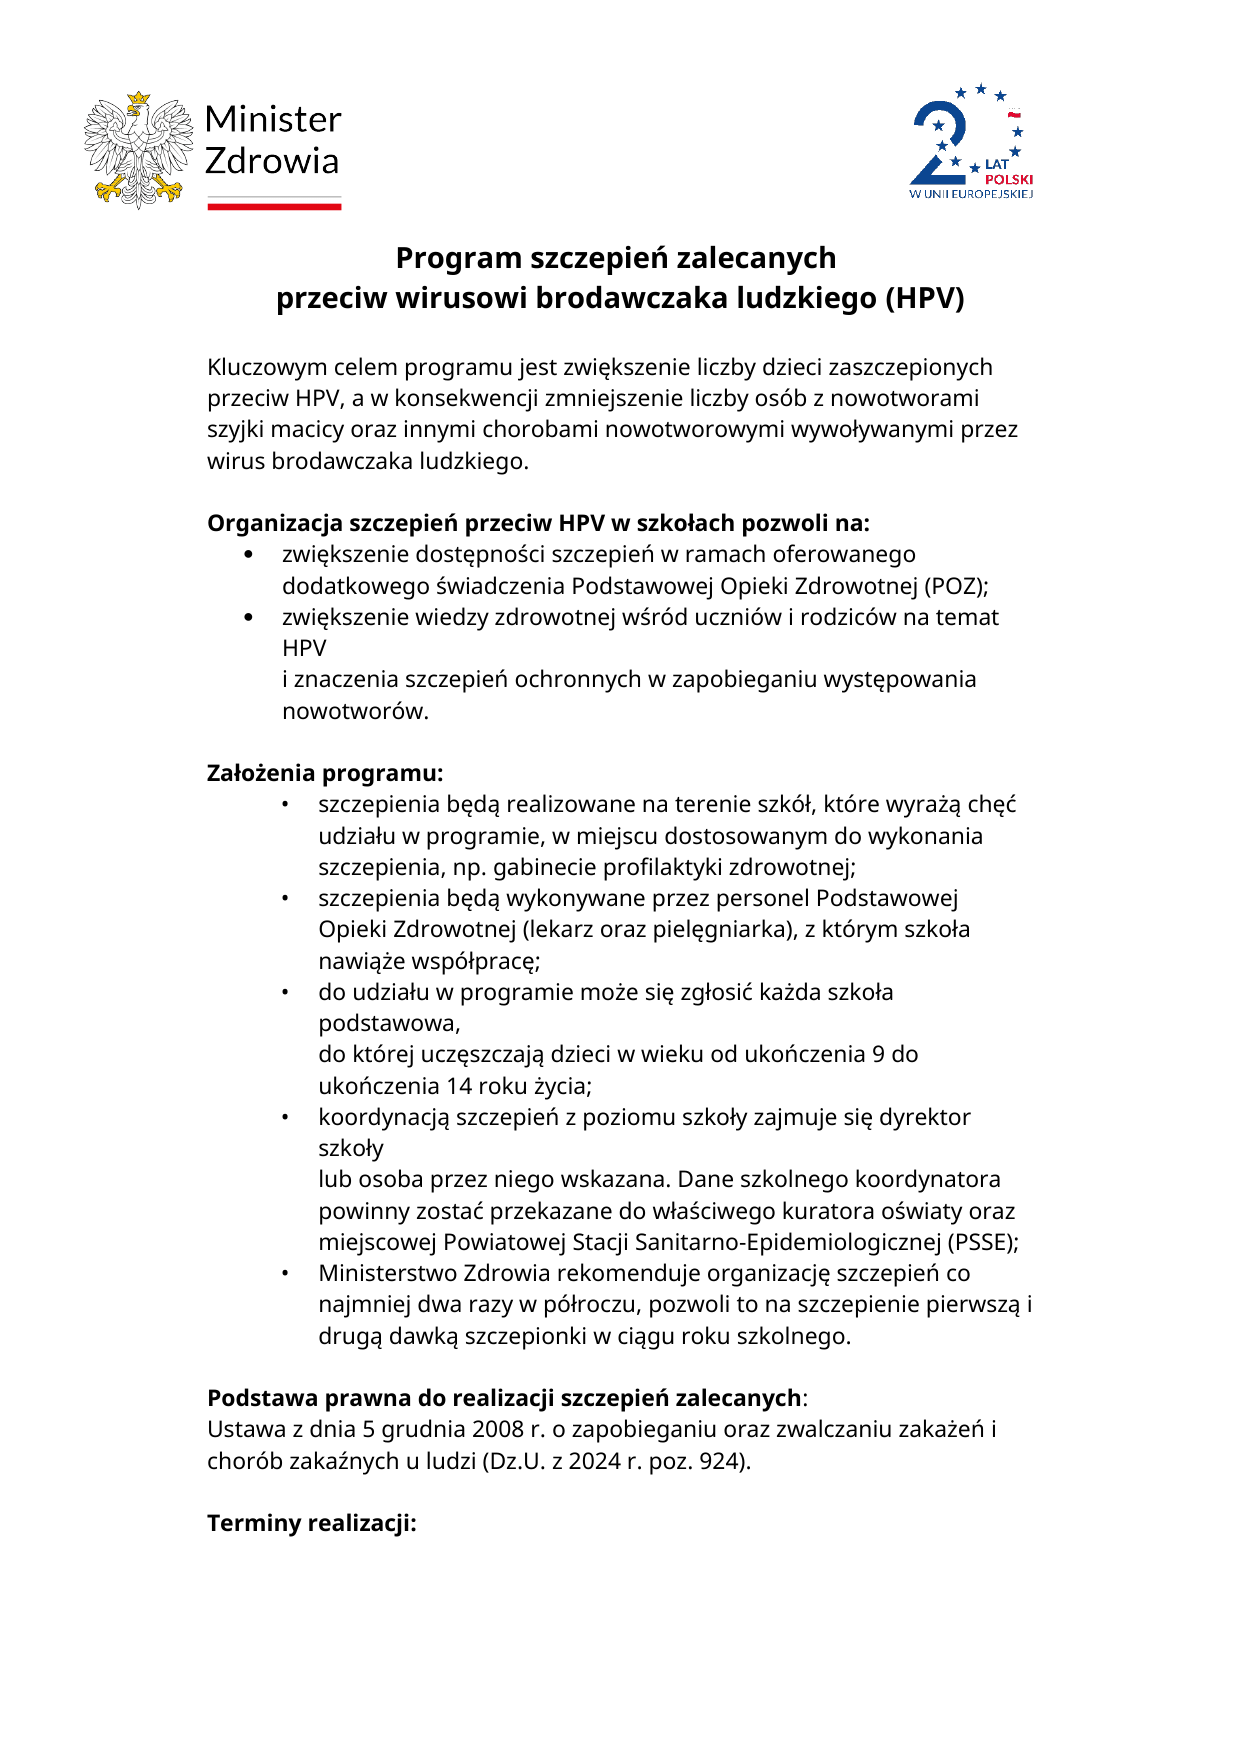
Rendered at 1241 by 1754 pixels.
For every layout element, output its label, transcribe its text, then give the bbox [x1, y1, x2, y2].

text Program szczepień zalecanych przeciw wirusowi brodawczaka ludzkiego (HPV) [207, 237, 1033, 317]
list szczepienia będą realizowane na terenie szkół, które wyrażą chęć udziału w programie, w miejscu dostosowanym do wykonania szczepienia, np. gabinecie profilaktyki zdrowotnej; [281, 788, 1033, 882]
text Założenia programu: [207, 757, 1033, 788]
list koordynacją szczepień z poziomu szkoły zajmuje się dyrektor szkoły lub osoba przez niego wskazana. Dane szkolnego koordynatora powinny zostać przekazane do właściwego kuratora oświaty oraz miejscowej Powiatowej Stacji Sanitarno-Epidemiologicznej (PSSE); [281, 1101, 1033, 1257]
text Organizacja szczepień przeciw HPV w szkołach pozwoli na: [207, 507, 1033, 538]
text Podstawa prawna do realizacji szczepień zalecanych: [207, 1382, 1033, 1413]
text Kluczowym celem programu jest zwiększenie liczby dzieci zaszczepionych przeciw HPV, a w konsekwencji zmniejszenie liczby osób z nowotworami szyjki macicy oraz innymi chorobami nowotworowymi wywoływanymi przez wirus brodawczaka ludzkiego. [207, 351, 1033, 476]
text Terminy realizacji: [207, 1507, 1033, 1538]
text Ustawa z dnia 5 grudnia 2008 r. o zapobieganiu oraz zwalczaniu zakażeń i chorób zakaźnych u ludzi (Dz.U. z 2024 r. poz. 924). [207, 1413, 1033, 1476]
list Ministerstwo Zdrowia rekomenduje organizację szczepień co najmniej dwa razy w półroczu, pozwoli to na szczepienie pierwszą i drugą dawką szczepionki w ciągu roku szkolnego. [281, 1257, 1033, 1351]
picture [890, 63, 1051, 217]
list szczepienia będą wykonywane przez personel Podstawowej Opieki Zdrowotnej (lekarz oraz pielęgniarka), z którym szkoła nawiąże współpracę; [281, 882, 1033, 976]
list zwiększenie wiedzy zdrowotnej wśród uczniów i rodziców na temat HPV i znaczenia szczepień ochronnych w zapobieganiu występowania nowotworów. [244, 601, 1033, 726]
list zwiększenie dostępności szczepień w ramach oferowanego dodatkowego świadczenia Podstawowej Opieki Zdrowotnej (POZ); [244, 538, 1033, 601]
picture [56, 63, 369, 238]
list do udziału w programie może się zgłosić każda szkoła podstawowa, do której uczęszczają dzieci w wieku od ukończenia 9 do ukończenia 14 roku życia; [281, 976, 1033, 1101]
